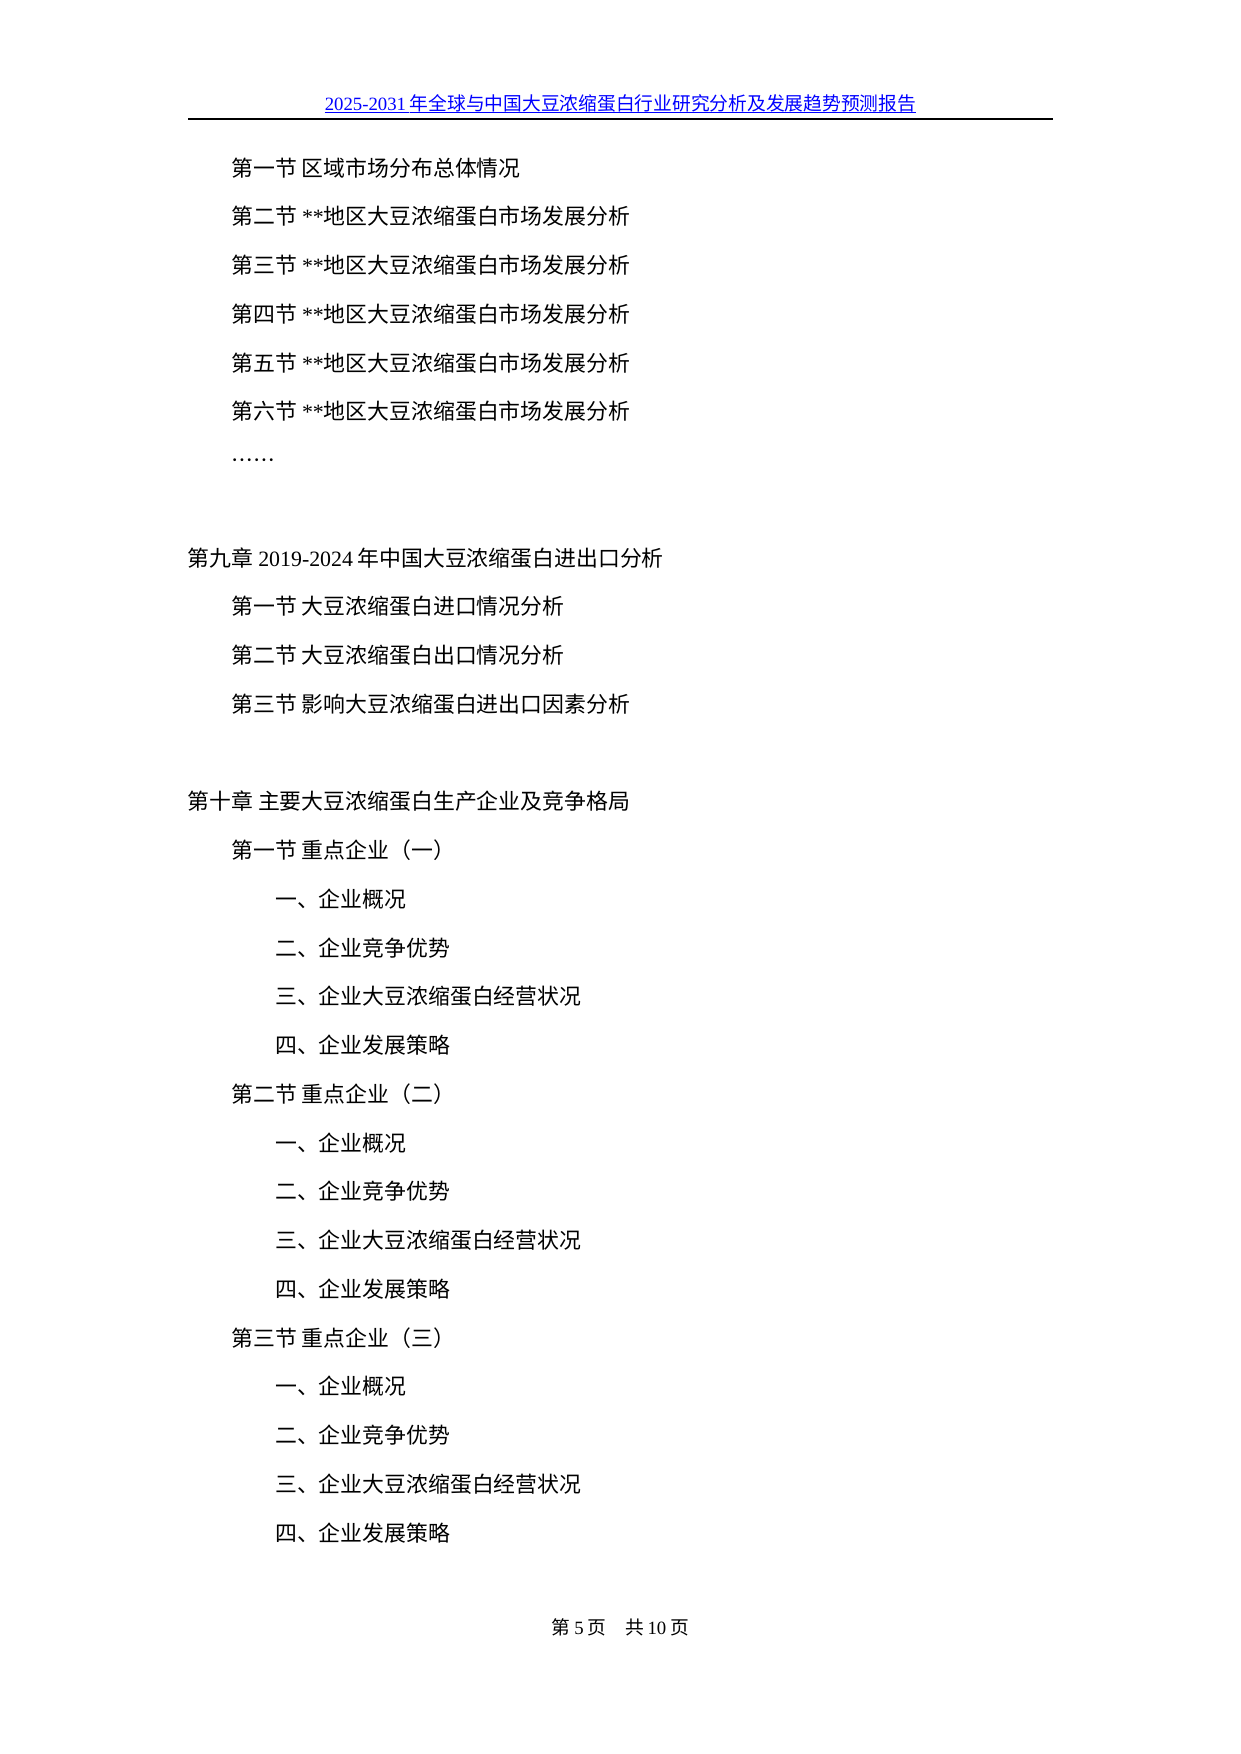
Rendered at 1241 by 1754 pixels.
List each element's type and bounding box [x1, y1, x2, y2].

text [187, 150, 1053, 1548]
